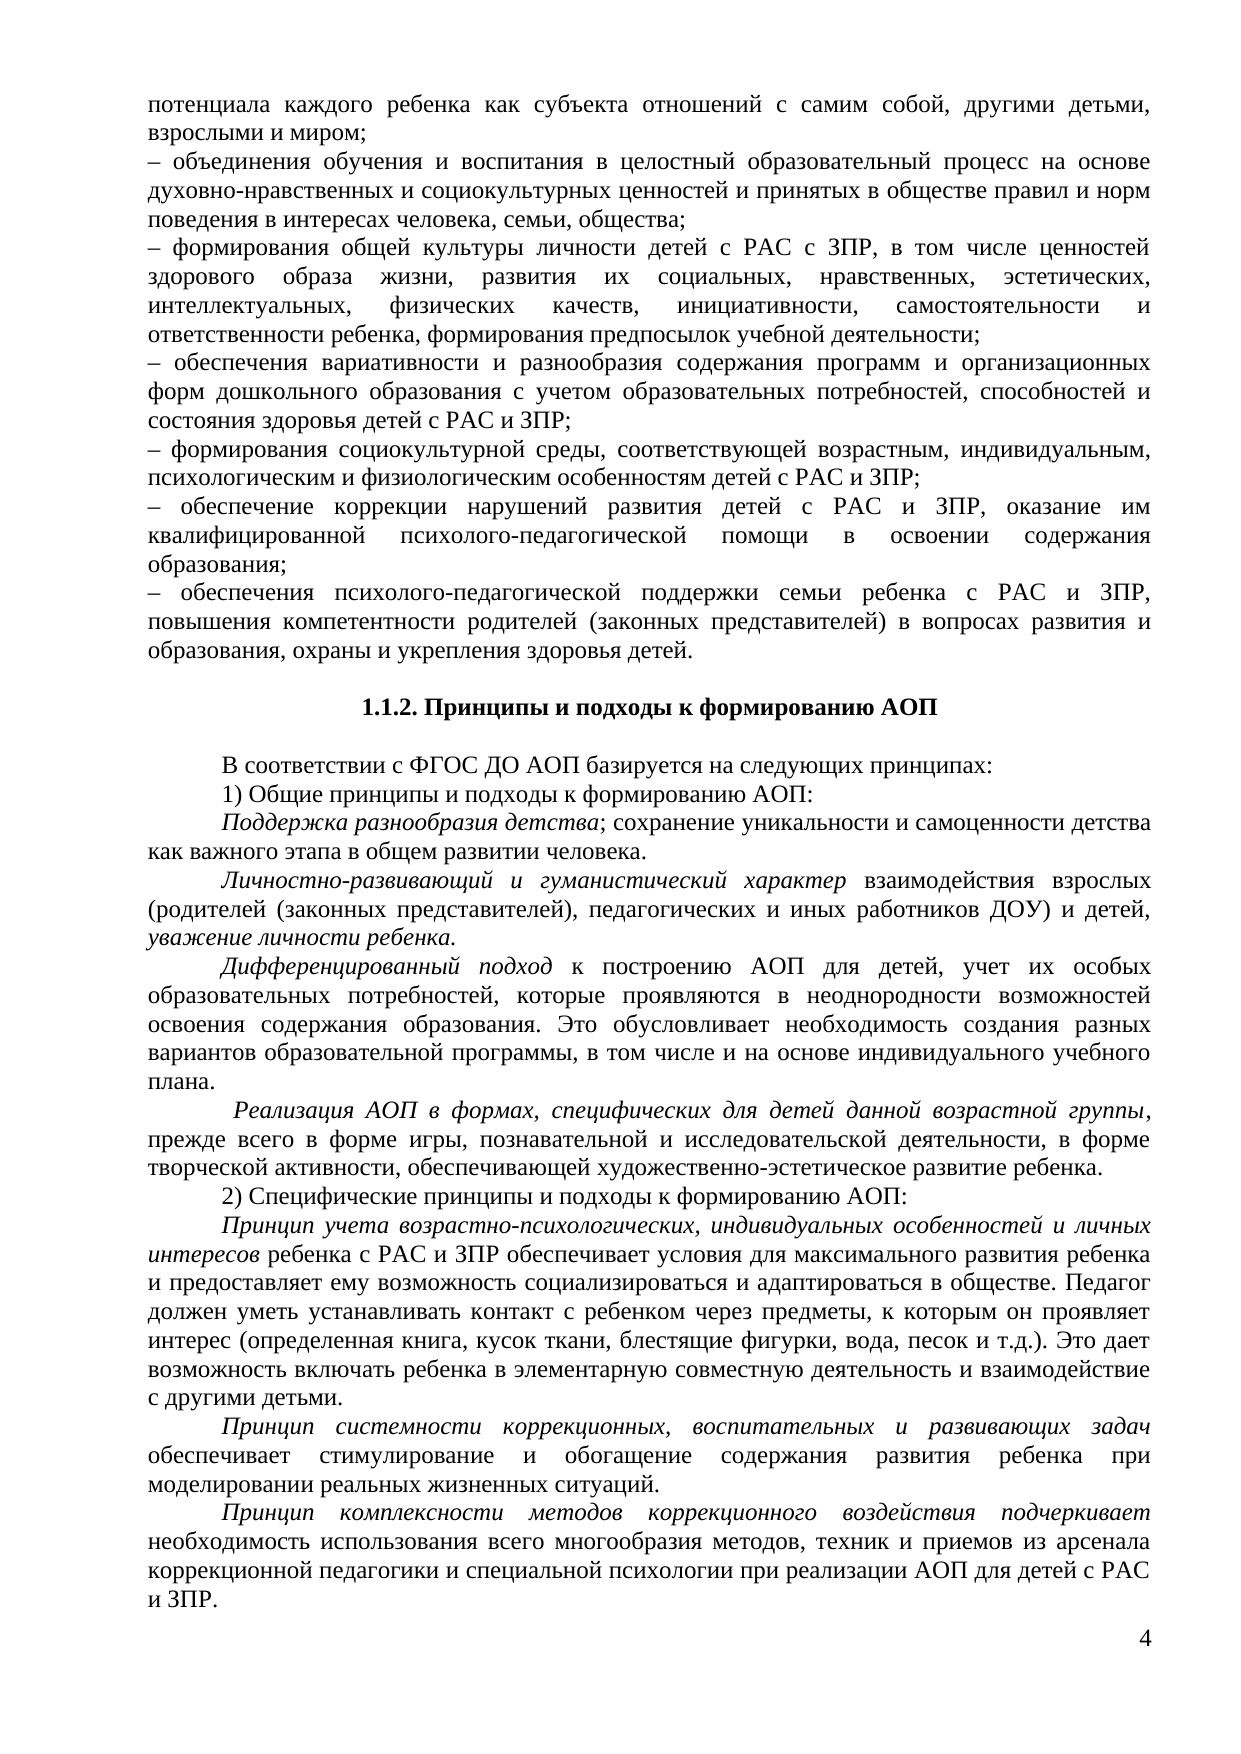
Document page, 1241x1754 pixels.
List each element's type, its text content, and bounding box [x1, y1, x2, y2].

text – обеспечение коррекции нарушений развития детей с РАС и ЗПР, оказание им квалифицированной психолого-педагогической помощи в освоении содержания образования; [148, 491, 1152, 577]
text Принцип системности коррекционных, воспитательных и развивающих задач обеспечивает стимулирование и обогащение содержания развития ребенка при моделировании реальных жизненных ситуаций. [148, 1411, 1152, 1497]
text 1) Общие принципы и подходы к формированию АОП: [148, 779, 1152, 807]
text – обеспечения психолого-педагогической поддержки семьи ребенка с РАС и ЗПР, повышения компетентности родителей (законных представителей) в вопросах развития и образования, охраны и укрепления здоровья детей. [148, 577, 1152, 664]
text Личностно-развивающий и гуманистический характер взаимодействия взрослых (родителей (законных представителей), педагогических и иных работников ДОУ) и детей, уважение личности ребенка. [148, 865, 1152, 951]
text – объединения обучения и воспитания в целостный образовательный процесс на основе духовно-нравственных и социокультурных ценностей и принятых в обществе правил и норм поведения в интересах человека, семьи, общества; [148, 146, 1152, 232]
text – формирования общей культуры личности детей с РАС с ЗПР, в том числе ценностей здорового образа жизни, развития их социальных, нравственных, эстетических, интеллектуальных, физических качеств, инициативности, самостоятельности и ответственности ребенка, формирования предпосылок учебной деятельности; [148, 232, 1152, 347]
text – обеспечения вариативности и разнообразия содержания программ и организационных форм дошкольного образования с учетом образовательных потребностей, способностей и состояния здоровья детей с РАС и ЗПР; [148, 347, 1152, 434]
text Дифференцированный подход к построению АОП для детей, учет их особых образовательных потребностей, которые проявляются в неоднородности возможностей освоения содержания образования. Это обусловливает необходимость создания разных вариантов образовательной программы, в том числе и на основе индивидуального учебного плана. [148, 951, 1152, 1095]
text – формирования социокультурной среды, соответствующей возрастным, индивидуальным, психологическим и физиологическим особенностям детей с РАС и ЗПР; [148, 434, 1152, 491]
text Поддержка разнообразия детства; сохранение уникальности и самоценности детства как важного этапа в общем развитии человека. [148, 807, 1152, 865]
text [148, 89, 1152, 146]
text Реализация АОП в формах, специфических для детей данной возрастной группы, прежде всего в форме игры, познавательной и исследовательской деятельности, в форме творческой активности, обеспечивающей художественно-эстетическое развитие ребенка. [148, 1095, 1152, 1181]
text 1.1.2. Принципы и подходы к формированию АОП [148, 692, 1152, 721]
text В соответствии с ФГОС ДО АОП базируется на следующих принципах: [148, 750, 1152, 779]
text Принцип учета возрастно-психологических, индивидуальных особенностей и личных интересов ребенка с РАС и ЗПР обеспечивает условия для максимального развития ребенка и предоставляет ему возможность социализироваться и адаптироваться в обществе. Педагог должен уметь устанавливать контакт с ребенком через предметы, к которым он проявляет интерес (определенная книга, кусок ткани, блестящие фигурки, вода, песок и т.д.). Это дает возможность включать ребенка в элементарную совместную деятельность и взаимодействие с другими детьми. [148, 1210, 1152, 1411]
text Принцип комплексности методов коррекционного воздействия подчеркивает необходимость использования всего многообразия методов, техник и приемов из арсенала коррекционной педагогики и специальной психологии при реализации АОП для детей с РАС и ЗПР. [148, 1497, 1152, 1612]
text 2) Специфические принципы и подходы к формированию АОП: [148, 1181, 1152, 1210]
